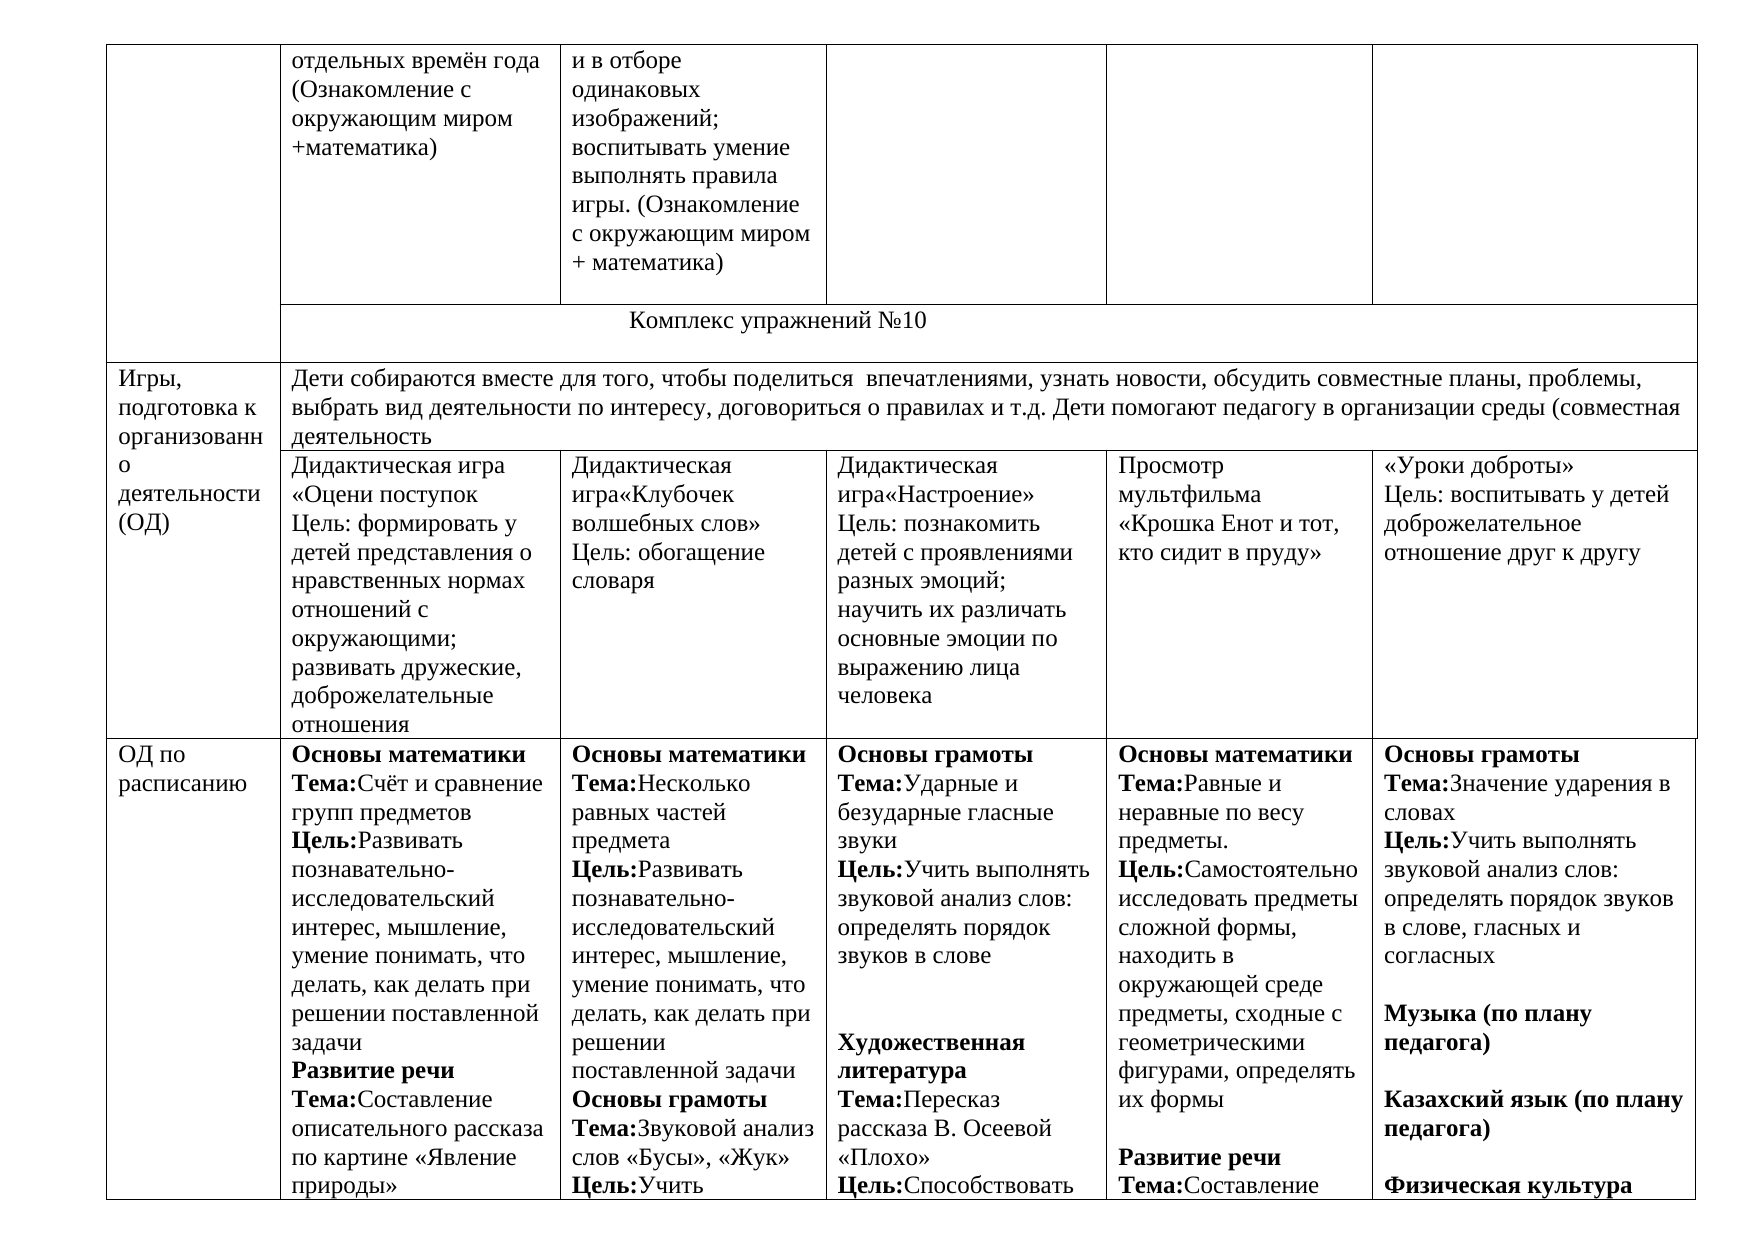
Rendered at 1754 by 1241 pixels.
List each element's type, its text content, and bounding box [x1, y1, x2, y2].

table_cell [1373, 45, 1697, 304]
table_cell Дидактическая игра «Оцени поступок Цель: формировать у детей представления о нравственных нормах отношений с окружающими; развивать дружеские, доброжелательные отношения [281, 451, 560, 738]
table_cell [561, 45, 826, 304]
table_cell Дидактическая игра«Клубочек волшебных слов» Цель: обогащение словаря [561, 451, 826, 738]
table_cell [827, 739, 1106, 1199]
table_cell Комплекс упражнений №10 [281, 305, 1697, 362]
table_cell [561, 739, 826, 1199]
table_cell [827, 45, 1106, 304]
table_cell ОД по расписанию [107, 739, 280, 1199]
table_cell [281, 45, 560, 304]
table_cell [1107, 739, 1372, 1199]
table_cell Дети собираются вместе для того, чтобы поделиться впечатлениями, узнать новости, обсудить совместные планы, проблемы, выбрать вид деятельности по интересу, договориться о правилах и т.д. Дети помогают педагогу в организации среды (совместная деятельность [281, 363, 1697, 449]
table_cell Игры, подготовка к организованно деятельности (ОД) [107, 363, 280, 738]
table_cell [281, 739, 560, 1199]
table_cell «Уроки доброты» Цель: воспитывать у детей доброжелательное отношение друг к другу [1373, 451, 1697, 738]
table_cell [1107, 45, 1372, 304]
table_cell Просмотр мультфильма «Крошка Енот и тот, кто сидит в пруду» [1107, 451, 1372, 738]
table_cell Дидактическая игра«Настроение» Цель: познакомить детей с проявлениями разных эмоций; научить их различать основные эмоции по выражению лица человека [827, 451, 1106, 738]
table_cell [1373, 739, 1695, 1199]
